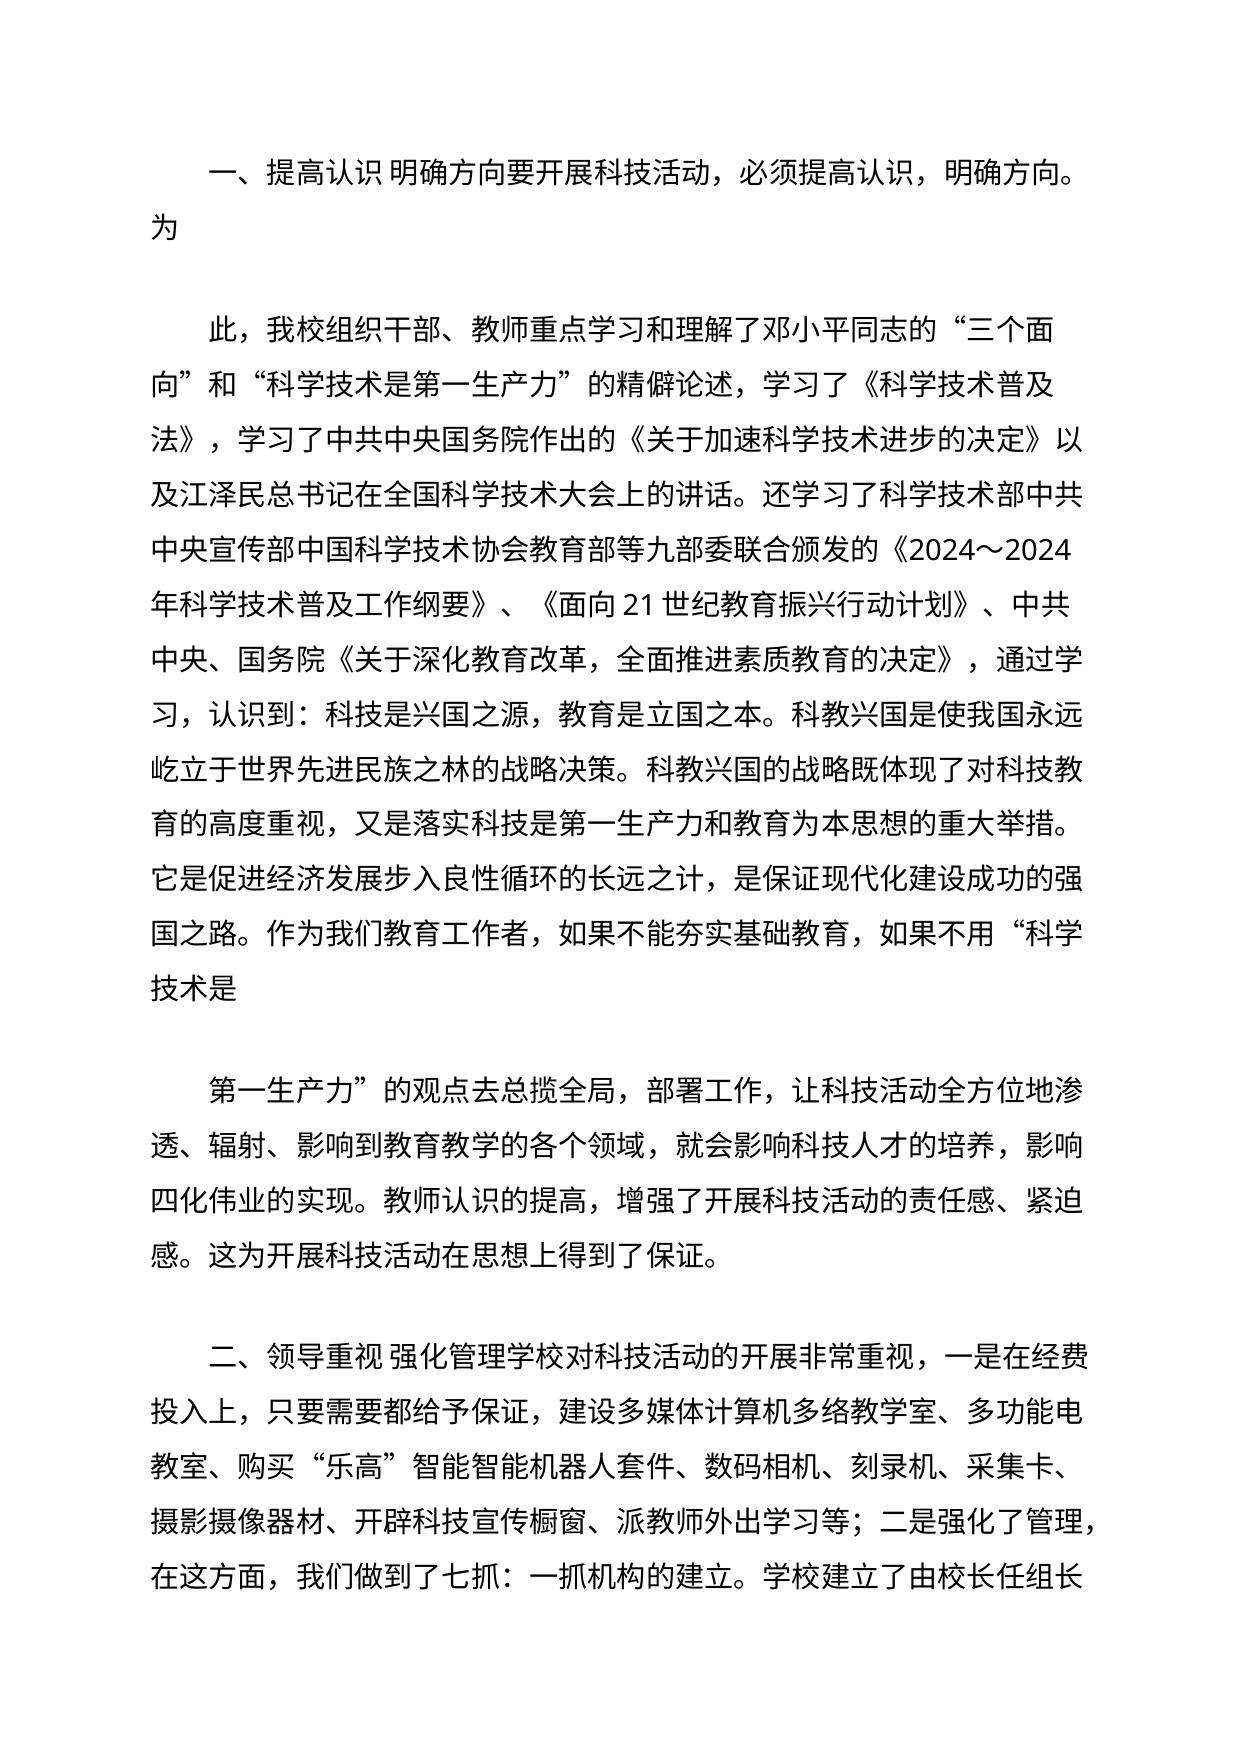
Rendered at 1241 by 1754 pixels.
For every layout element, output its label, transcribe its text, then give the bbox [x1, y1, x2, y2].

text 第一生产力”的观点去总揽全局，部署工作，让科技活动全方位地渗透、辐射、影响到教育教学的各个领域，就会影响科技人才的培养，影响四化伟业的实现。教师认识的提高，增强了开展科技活动的责任感、紧迫感。这为开展科技活动在思想上得到了保证。 [150, 1067, 1090, 1274]
text 此，我校组织干部、教师重点学习和理解了邓小平同志的“三个面向”和“科学技术是第一生产力”的精僻论述，学习了《科学技术普及法》，学习了中共中央国务院作出的《关于加速科学技术进步的决定》以及江泽民总书记在全国科学技术大会上的讲话。还学习了科学技术部中共中央宣传部中国科学技术协会教育部等九部委联合颁发的《2024～2024年科学技术普及工作纲要》、《面向21世纪教育振兴行动计划》、中共中央、国务院《关于深化教育改革，全面推进素质教育的决定》，通过学习，认识到：科技是兴国之源，教育是立国之本。科教兴国是使我国永远屹立于世界先进民族之林的战略决策。科教兴国的战略既体现了对科技教育的高度重视，又是落实科技是第一生产力和教育为本思想的重大举措。它是促进经济发展步入良性循环的长远之计，是保证现代化建设成功的强国之路。作为我们教育工作者，如果不能夯实基础教育，如果不用“科学技术是 [150, 307, 1090, 1008]
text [150, 1334, 1090, 1596]
text 一、提高认识 明确方向要开展科技活动，必须提高认识，明确方向。为 [150, 150, 1090, 247]
